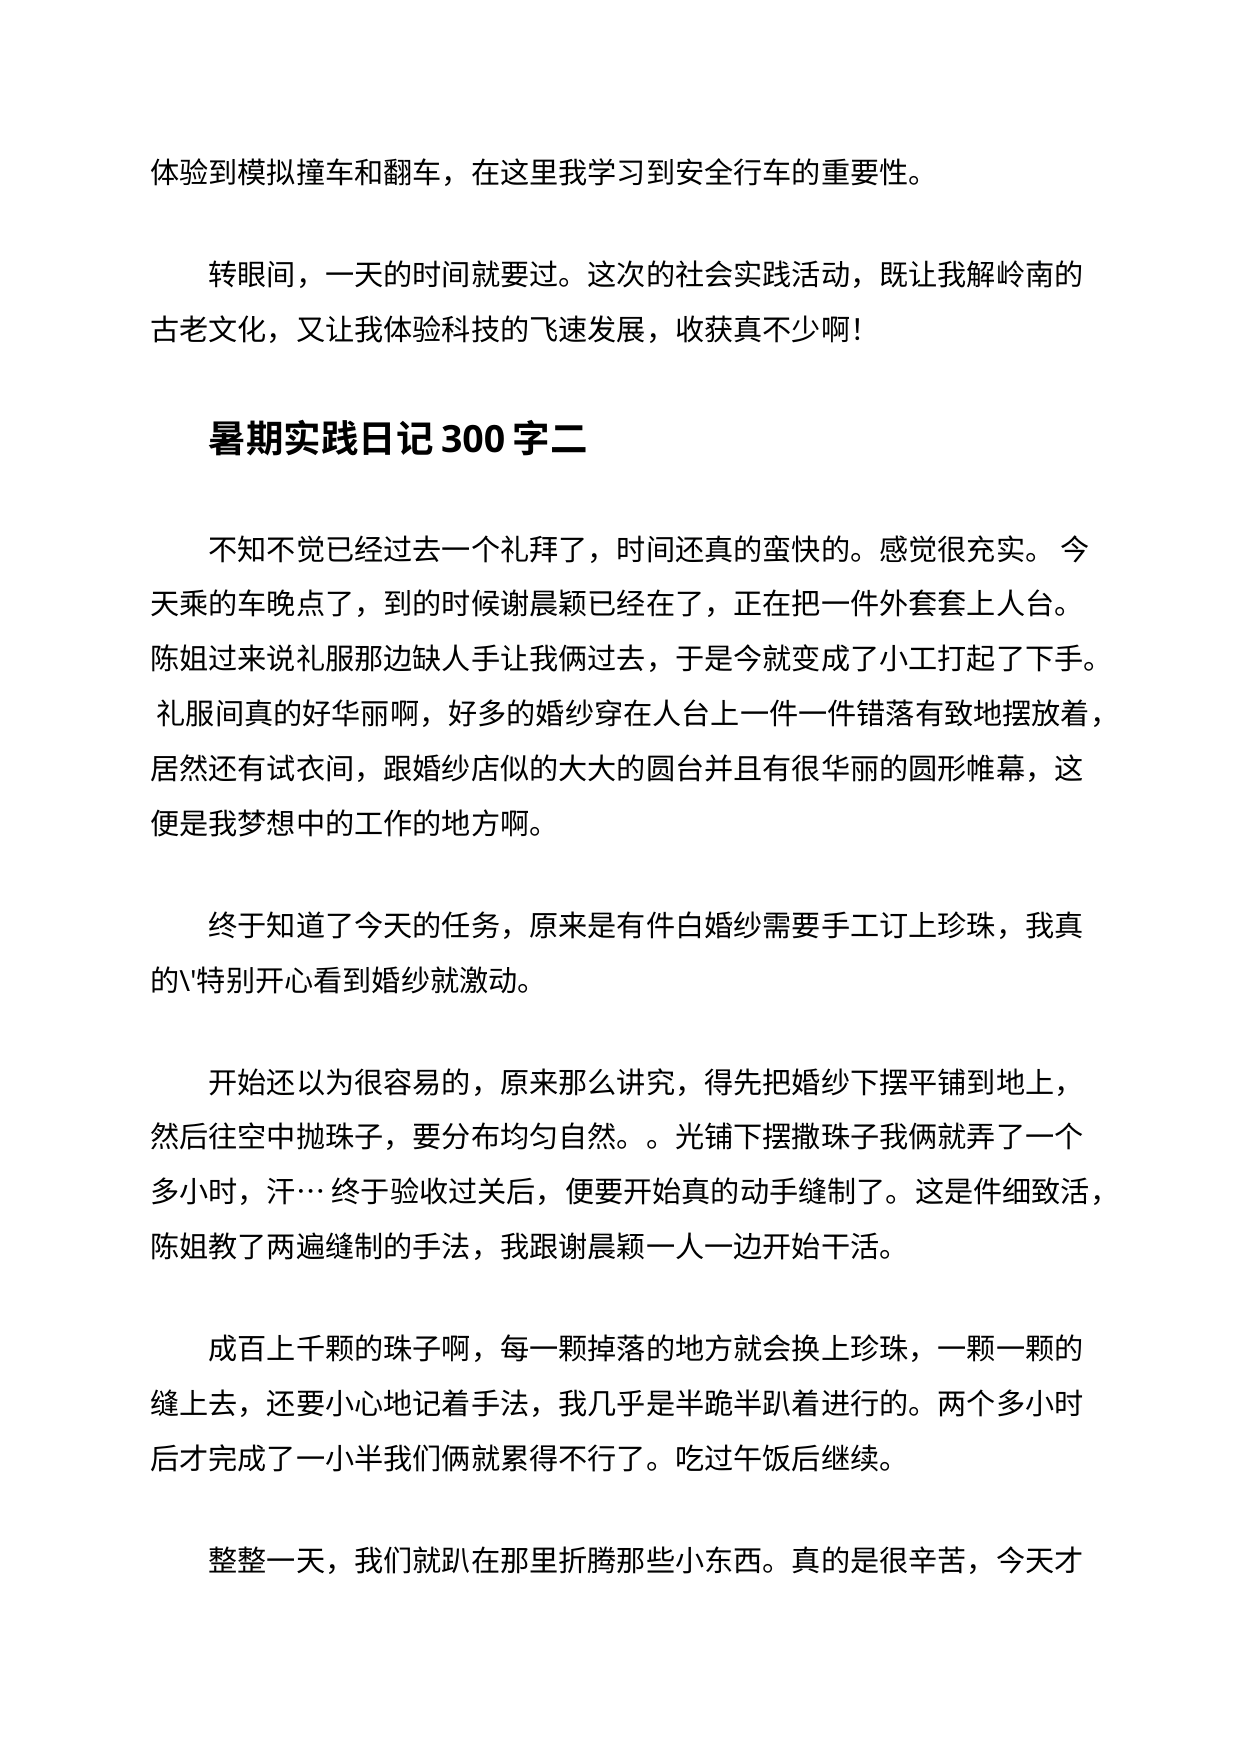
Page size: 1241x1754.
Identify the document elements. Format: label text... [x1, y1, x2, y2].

text 成百上千颗的珠子啊，每一颗掉落的地方就会换上珍珠，一颗一颗的缝上去，还要小心地记着手法，我几乎是半跪半趴着进行的。两个多小时后才完成了一小半我们俩就累得不行了。吃过午饭后继续。 [150, 1326, 1090, 1478]
text 转眼间，一天的时间就要过。这次的社会实践活动，既让我解岭南的古老文化，又让我体验科技的飞速发展，收获真不少啊！ [150, 252, 1090, 349]
text 开始还以为很容易的，原来那么讲究，得先把婚纱下摆平铺到地上，然后往空中抛珠子，要分布均匀自然。。光铺下摆撒珠子我俩就弄了一个多小时，汗… 终于验收过关后，便要开始真的动手缝制了。这是件细致活，陈姐教了两遍缝制的手法，我跟谢晨颖一人一边开始干活。 [150, 1059, 1090, 1266]
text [150, 150, 1090, 192]
text 暑期实践日记300字二 [150, 408, 1090, 463]
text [150, 1537, 1090, 1579]
text 终于知道了今天的任务，原来是有件白婚纱需要手工订上珍珠，我真的\'特别开心看到婚纱就激动。 [150, 902, 1090, 999]
text 不知不觉已经过去一个礼拜了，时间还真的蛮快的。感觉很充实。 今天乘的车晚点了，到的时候谢晨颖已经在了，正在把一件外套套上人台。 陈姐过来说礼服那边缺人手让我俩过去，于是今就变成了小工打起了下手。 礼服间真的好华丽啊，好多的婚纱穿在人台上一件一件错落有致地摆放着，居然还有试衣间，跟婚纱店似的大大的圆台并且有很华丽的圆形帷幕，这便是我梦想中的工作的地方啊。 [150, 526, 1090, 843]
